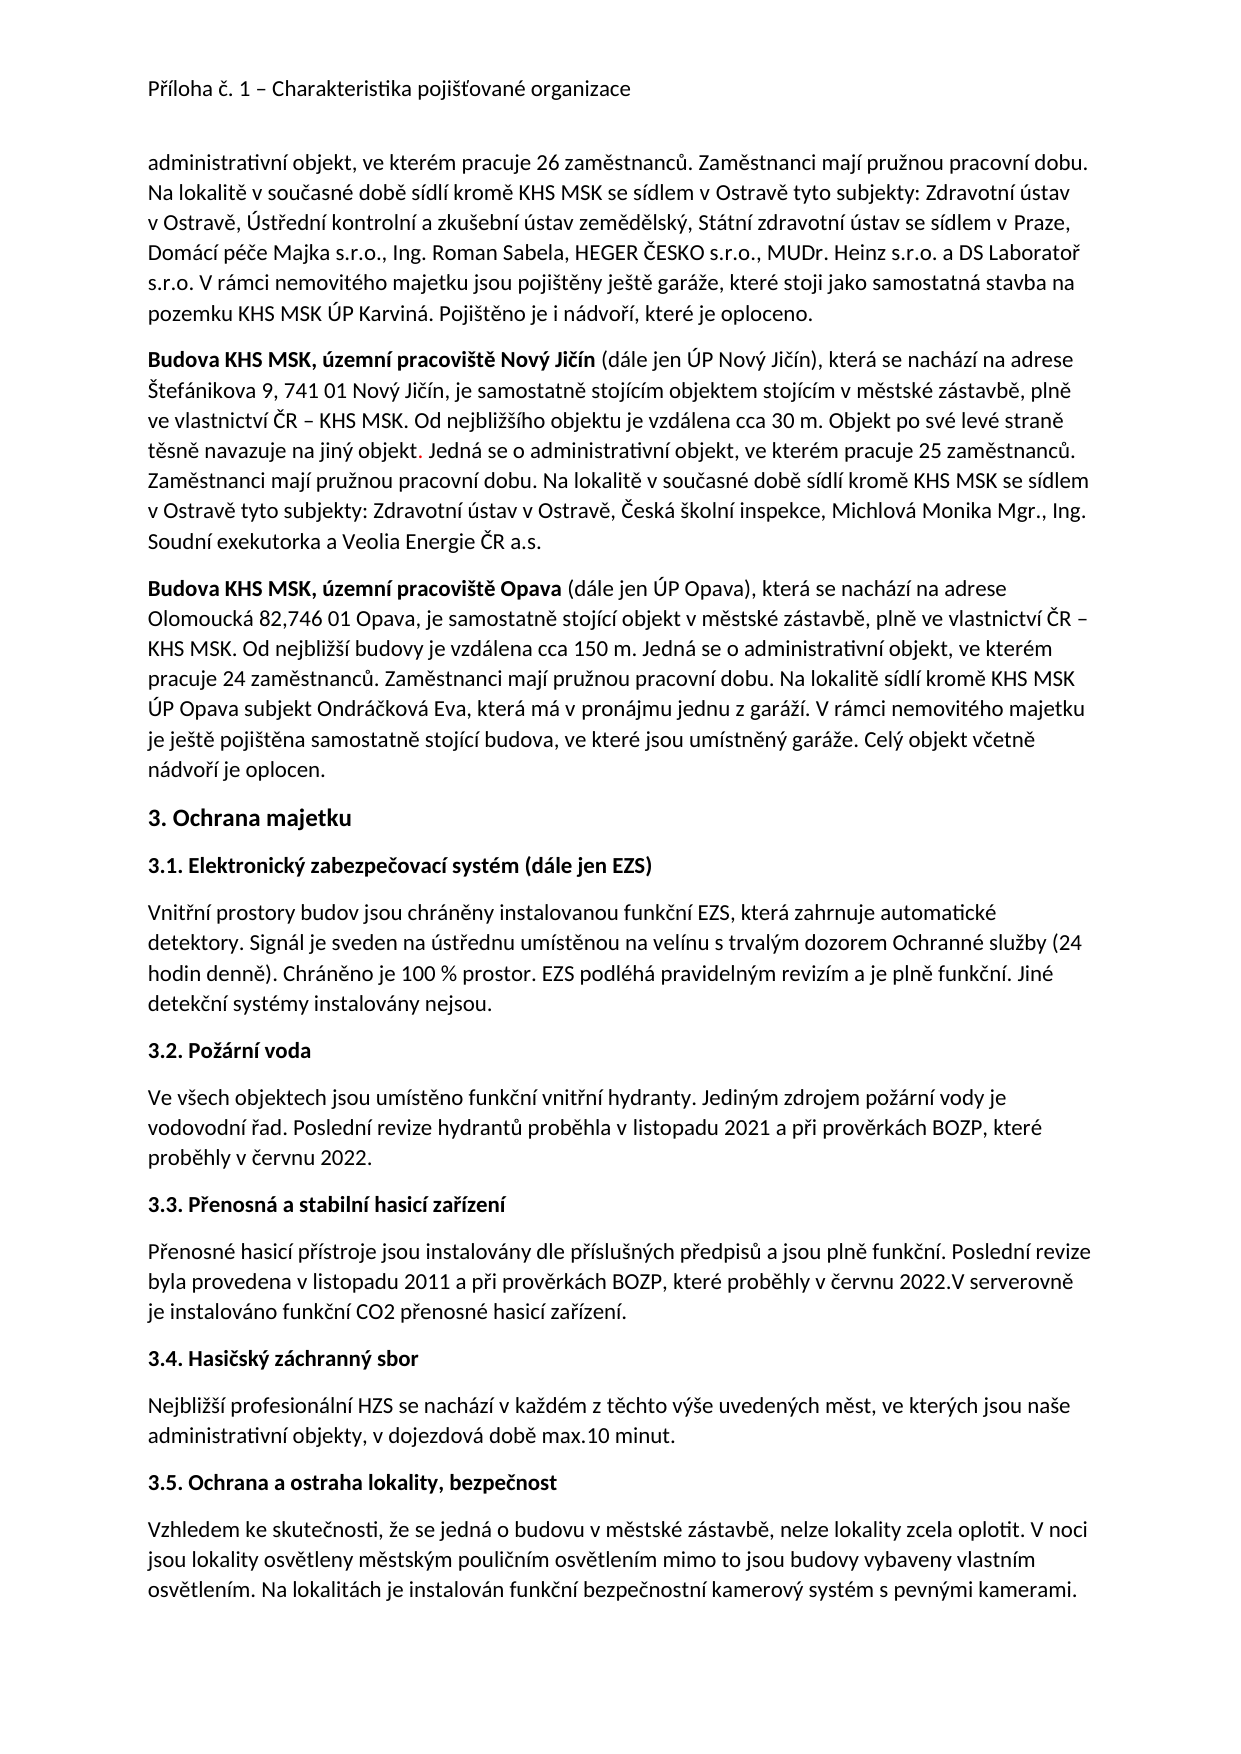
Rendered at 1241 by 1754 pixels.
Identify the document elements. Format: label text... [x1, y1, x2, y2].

text 3.1. Elektronický zabezpečovací systém (dále jen EZS) [148, 851, 1093, 879]
text Budova KHS MSK, územní pracoviště Nový Jičín (dále jen ÚP Nový Jičín), která se nachází na adrese Štefánikova 9, 741 01 Nový Jičín, je samostatně stojícím objektem stojícím v městské zástavbě, plně ve vlastnictví ČR – KHS MSK. Od nejbližšího objektu je vzdálena cca 30 m. Objekt po své levé straně těsně navazuje na jiný objekt. Jedná se o administrativní objekt, ve kterém pracuje 25 zaměstnanců. Zaměstnanci mají pružnou pracovní dobu. Na lokalitě v současné době sídlí kromě KHS MSK se sídlem v Ostravě tyto subjekty: Zdravotní ústav v Ostravě, Česká školní inspekce, Michlová Monika Mgr., Ing. Soudní exekutorka a Veolia Energie ČR a.s. [148, 346, 1093, 555]
text Přenosné hasicí přístroje jsou instalovány dle příslušných předpisů a jsou plně funkční. Poslední revize byla provedena v listopadu 2011 a při prověrkách BOZP, které proběhly v červnu 2022.V serverovně je instalováno funkční CO2 přenosné hasicí zařízení. [148, 1237, 1093, 1325]
text Budova KHS MSK, územní pracoviště Opava (dále jen ÚP Opava), která se nachází na adrese Olomoucká 82,746 01 Opava, je samostatně stojící objekt v městské zástavbě, plně ve vlastnictví ČR – KHS MSK. Od nejbližší budovy je vzdálena cca 150 m. Jedná se o administrativní objekt, ve kterém pracuje 24 zaměstnanců. Zaměstnanci mají pružnou pracovní dobu. Na lokalitě sídlí kromě KHS MSK ÚP Opava subjekt Ondráčková Eva, která má v pronájmu jednu z garáží. V rámci nemovitého majetku je ještě pojištěna samostatně stojící budova, ve které jsou umístněný garáže. Celý objekt včetně nádvoří je oplocen. [148, 574, 1093, 783]
text 3. Ochrana majetku [148, 802, 1093, 832]
text 3.2. Požární voda [148, 1036, 1093, 1064]
text 3.4. Hasičský záchranný sbor [148, 1344, 1093, 1372]
text 3.3. Přenosná a stabilní hasicí zařízení [148, 1190, 1093, 1218]
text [148, 148, 1093, 327]
text 3.5. Ochrana a ostraha lokality, bezpečnost [148, 1468, 1093, 1496]
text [148, 1515, 1093, 1603]
text Nejbližší profesionální HZS se nachází v každém z těchto výše uvedených měst, ve kterých jsou naše administrativní objekty, v dojezdová době max.10 minut. [148, 1391, 1093, 1449]
text Ve všech objektech jsou umístěno funkční vnitřní hydranty. Jediným zdrojem požární vody je vodovodní řad. Poslední revize hydrantů proběhla v listopadu 2021 a při prověrkách BOZP, které proběhly v červnu 2022. [148, 1083, 1093, 1171]
text Vnitřní prostory budov jsou chráněny instalovanou funkční EZS, která zahrnuje automatické detektory. Signál je sveden na ústřednu umístěnou na velínu s trvalým dozorem Ochranné služby (24 hodin denně). Chráněno je 100 % prostor. EZS podléhá pravidelným revizím a je plně funkční. Jiné detekční systémy instalovány nejsou. [148, 898, 1093, 1017]
